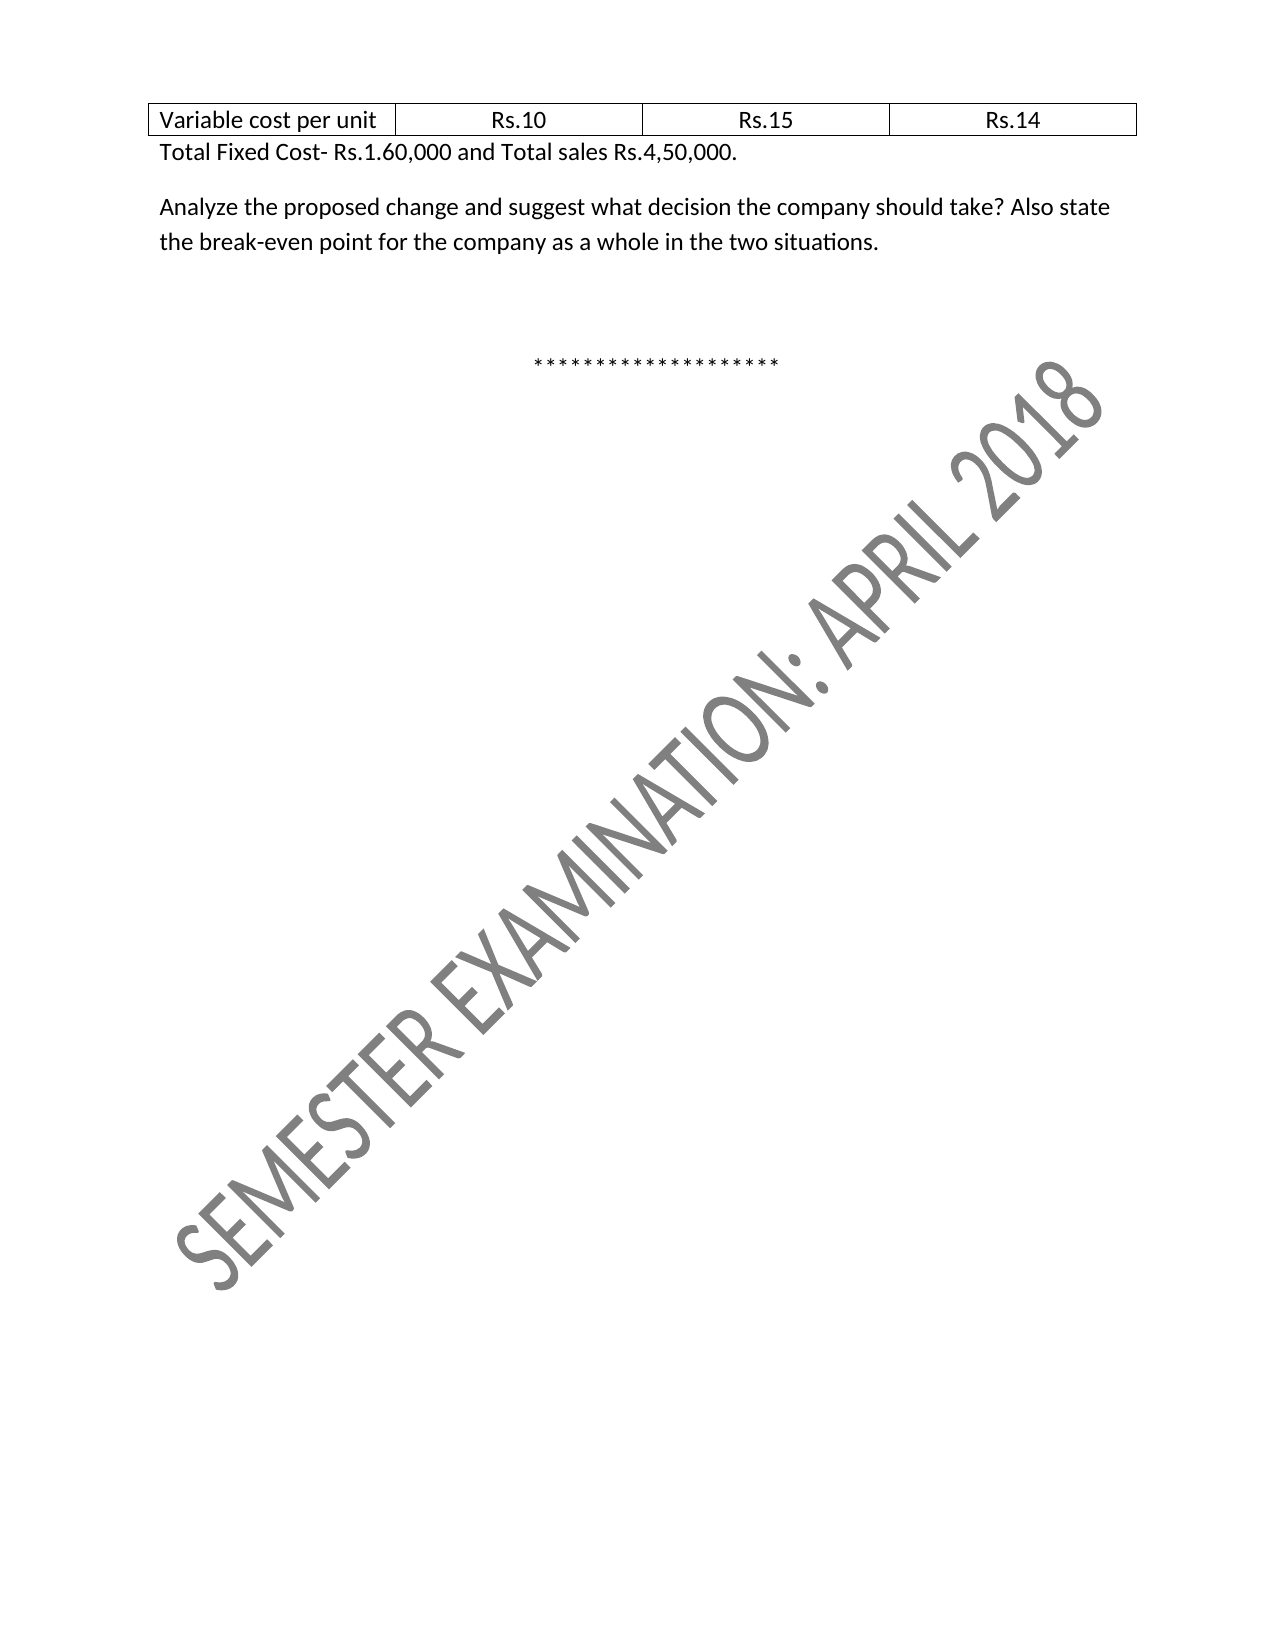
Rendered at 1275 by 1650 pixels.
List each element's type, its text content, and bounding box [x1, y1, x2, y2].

text Total Fixed Cost- Rs.1.60,000 and Total sales Rs.4,50,000. [159, 136, 1125, 166]
table_cell Rs.10 [396, 104, 642, 134]
text Analyze the proposed change and suggest what decision the company should take? Also state the break-even point for the company as a whole in the two situations. [159, 191, 1125, 257]
table_cell Rs.15 [643, 104, 889, 134]
table_cell Variable cost per unit [149, 104, 395, 134]
table_cell Rs.14 [890, 104, 1136, 134]
list ******************** [187, 352, 1125, 383]
